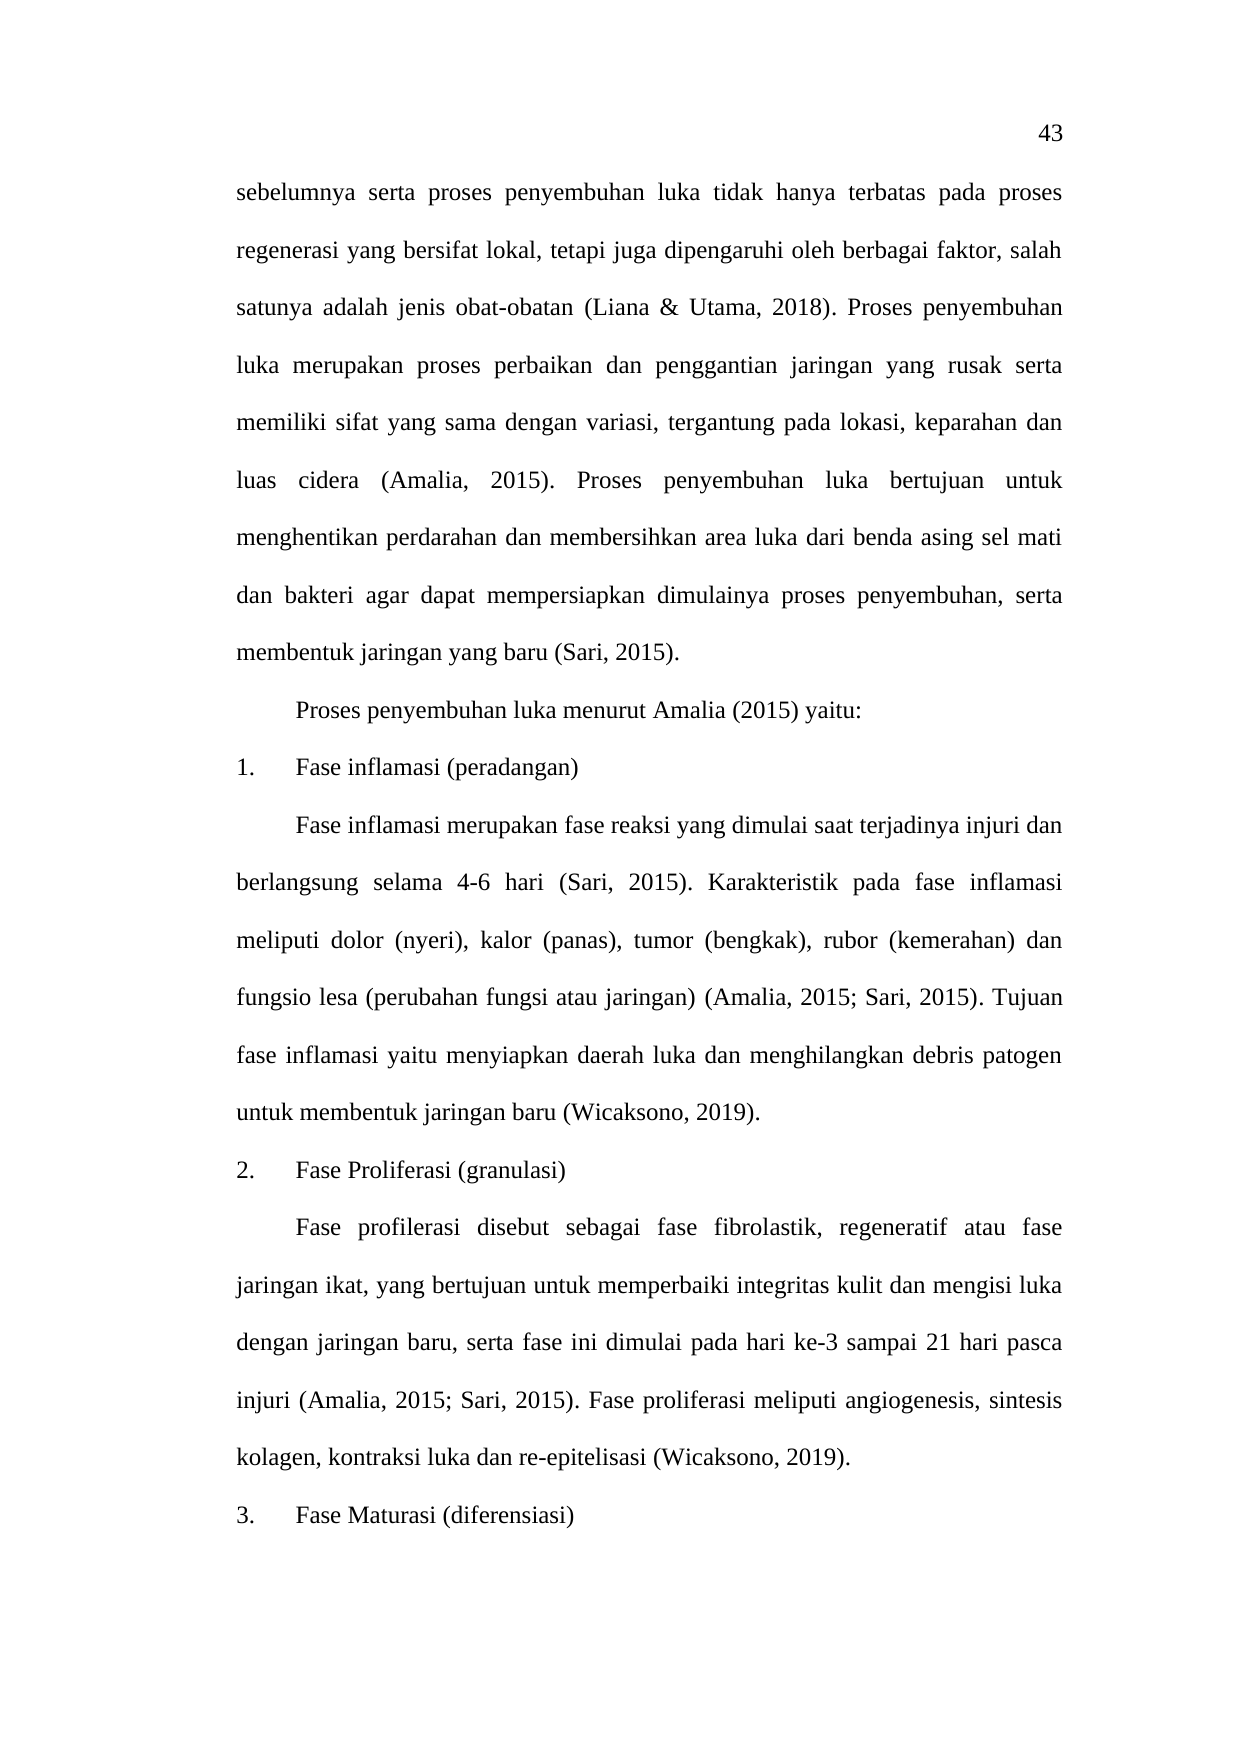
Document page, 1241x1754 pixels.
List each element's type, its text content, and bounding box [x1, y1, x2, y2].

list Fase Proliferasi (granulasi) [236, 1155, 1063, 1183]
list Proses penyembuhan luka menurut Amalia (2015) yaitu: [236, 695, 1063, 723]
list Fase inflamasi (peradangan) [236, 752, 1063, 781]
list Fase Maturasi (diferensiasi) [236, 1500, 1063, 1528]
list Fase inflamasi merupakan fase reaksi yang dimulai saat terjadinya injuri dan berlangsung selama 4-6 hari (Sari, 2015). Karakteristik pada fase inflamasi meliputi dolor (nyeri), kalor (panas), tumor (bengkak), rubor (kemerahan) dan fungsio lesa (perubahan fungsi atau jaringan) (Amalia, 2015; Sari, 2015). Tujuan fase inflamasi yaitu menyiapkan daerah luka dan menghilangkan debris patogen untuk membentuk jaringan baru (Wicaksono, 2019). [236, 810, 1063, 1126]
list Fase profilerasi disebut sebagai fase fibrolastik, regeneratif atau fase jaringan ikat, yang bertujuan untuk memperbaiki integritas kulit dan mengisi luka dengan jaringan baru, serta fase ini dimulai pada hari ke-3 sampai 21 hari pasca injuri (Amalia, 2015; Sari, 2015). Fase proliferasi meliputi angiogenesis, sintesis kolagen, kontraksi luka dan re-epitelisasi (Wicaksono, 2019). [236, 1212, 1063, 1471]
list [236, 177, 1063, 666]
